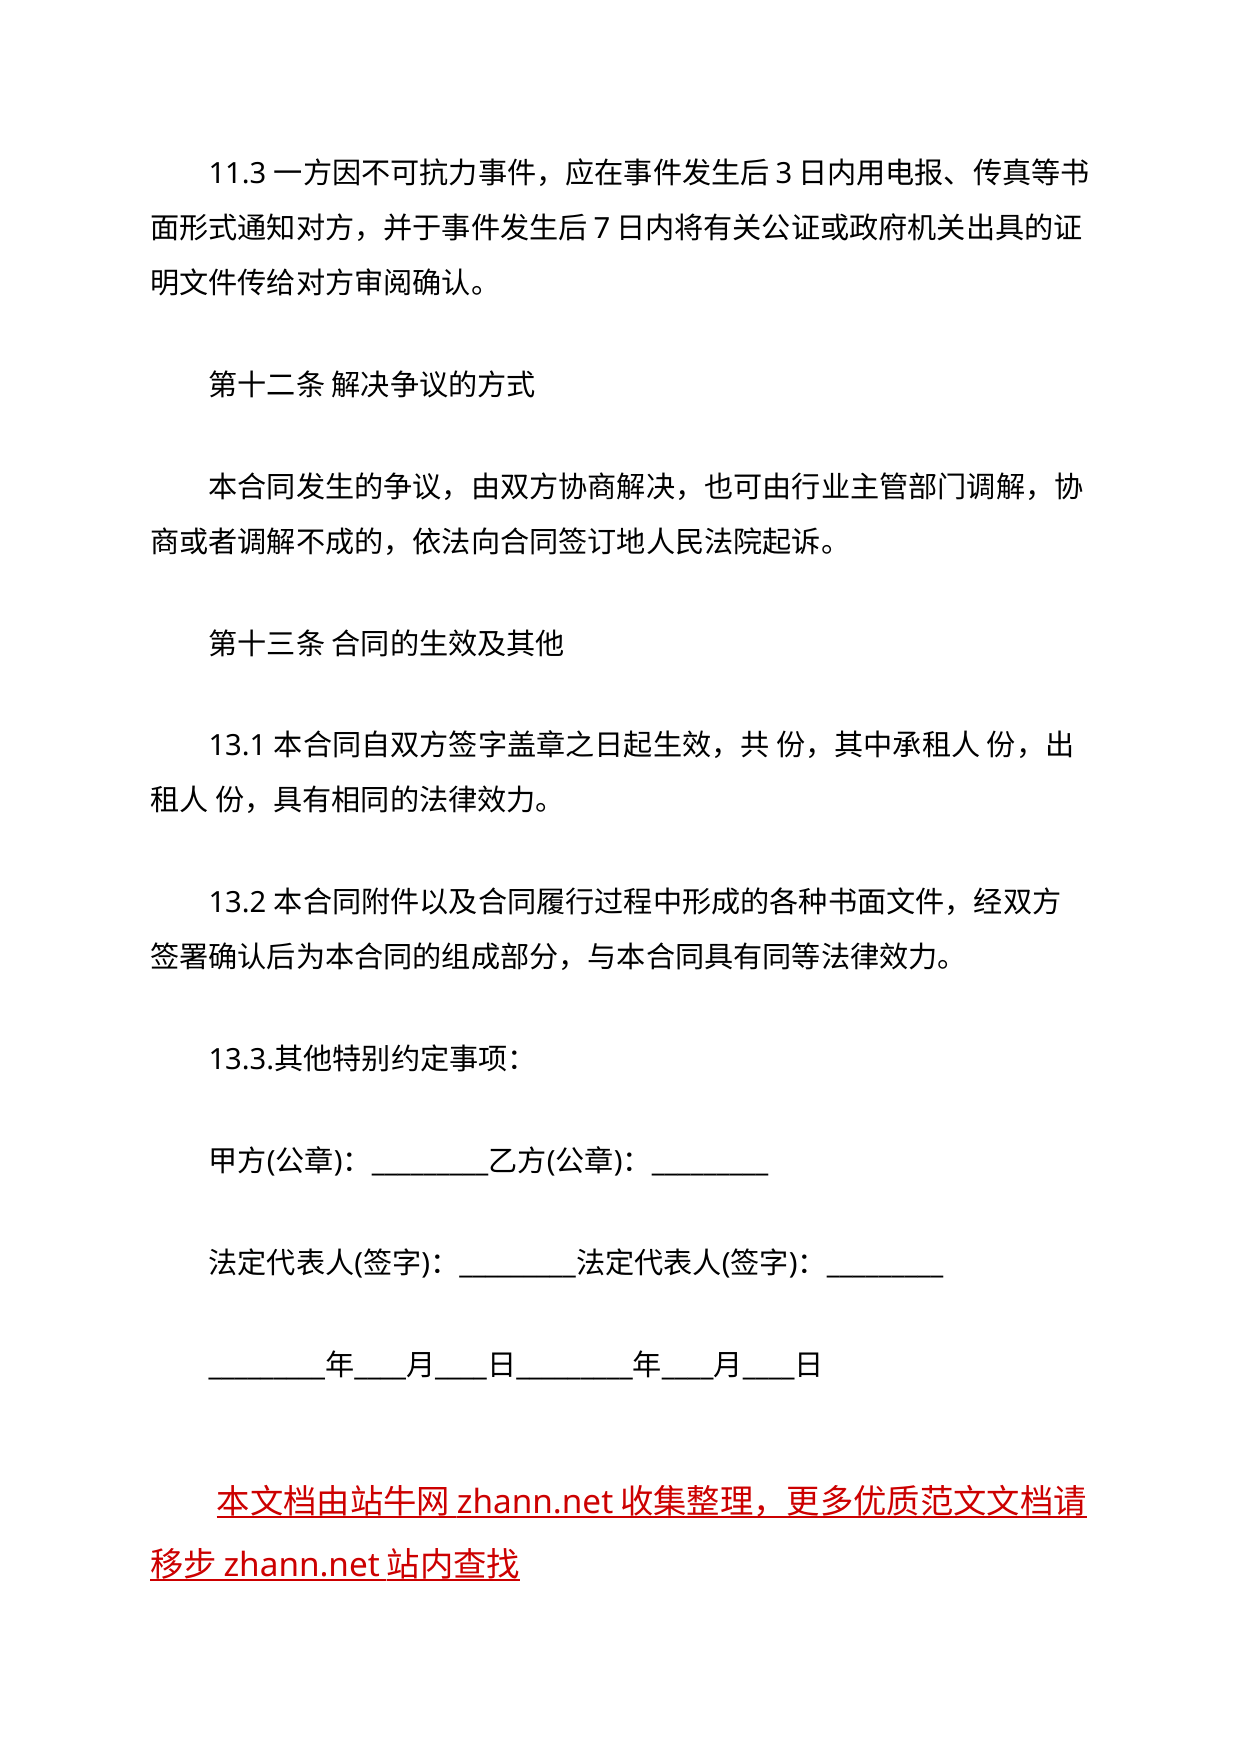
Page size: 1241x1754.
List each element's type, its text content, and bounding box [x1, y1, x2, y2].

text 法定代表人(签字)：_________法定代表人(签字)：_________ [150, 1239, 1090, 1282]
text 本合同发生的争议，由双方协商解决，也可由行业主管部门调解，协商或者调解不成的，依法向合同签订地人民法院起诉。 [150, 463, 1090, 561]
text 13.1 本合同自双方签字盖章之日起生效，共 份，其中承租人 份，出租人 份，具有相同的法律效力。 [150, 722, 1090, 819]
text 本文档由站牛网zhann.net收集整理，更多优质范文文档请移步zhann.net站内查找 [150, 1475, 1090, 1586]
text 13.2 本合同附件以及合同履行过程中形成的各种书面文件，经双方签署确认后为本合同的组成部分，与本合同具有同等法律效力。 [150, 879, 1090, 976]
text 13.3.其他特别约定事项： [150, 1036, 1090, 1078]
text 第十二条 解决争议的方式 [150, 362, 1090, 404]
text 第十三条 合同的生效及其他 [150, 620, 1090, 662]
text 甲方(公章)：_________乙方(公章)：_________ [150, 1137, 1090, 1180]
text 11.3 一方因不可抗力事件，应在事件发生后3日内用电报、传真等书面形式通知对方，并于事件发生后7日内将有关公证或政府机关出具的证明文件传给对方审阅确认。 [150, 150, 1090, 302]
text _________年____月____日_________年____月____日 [150, 1341, 1090, 1384]
